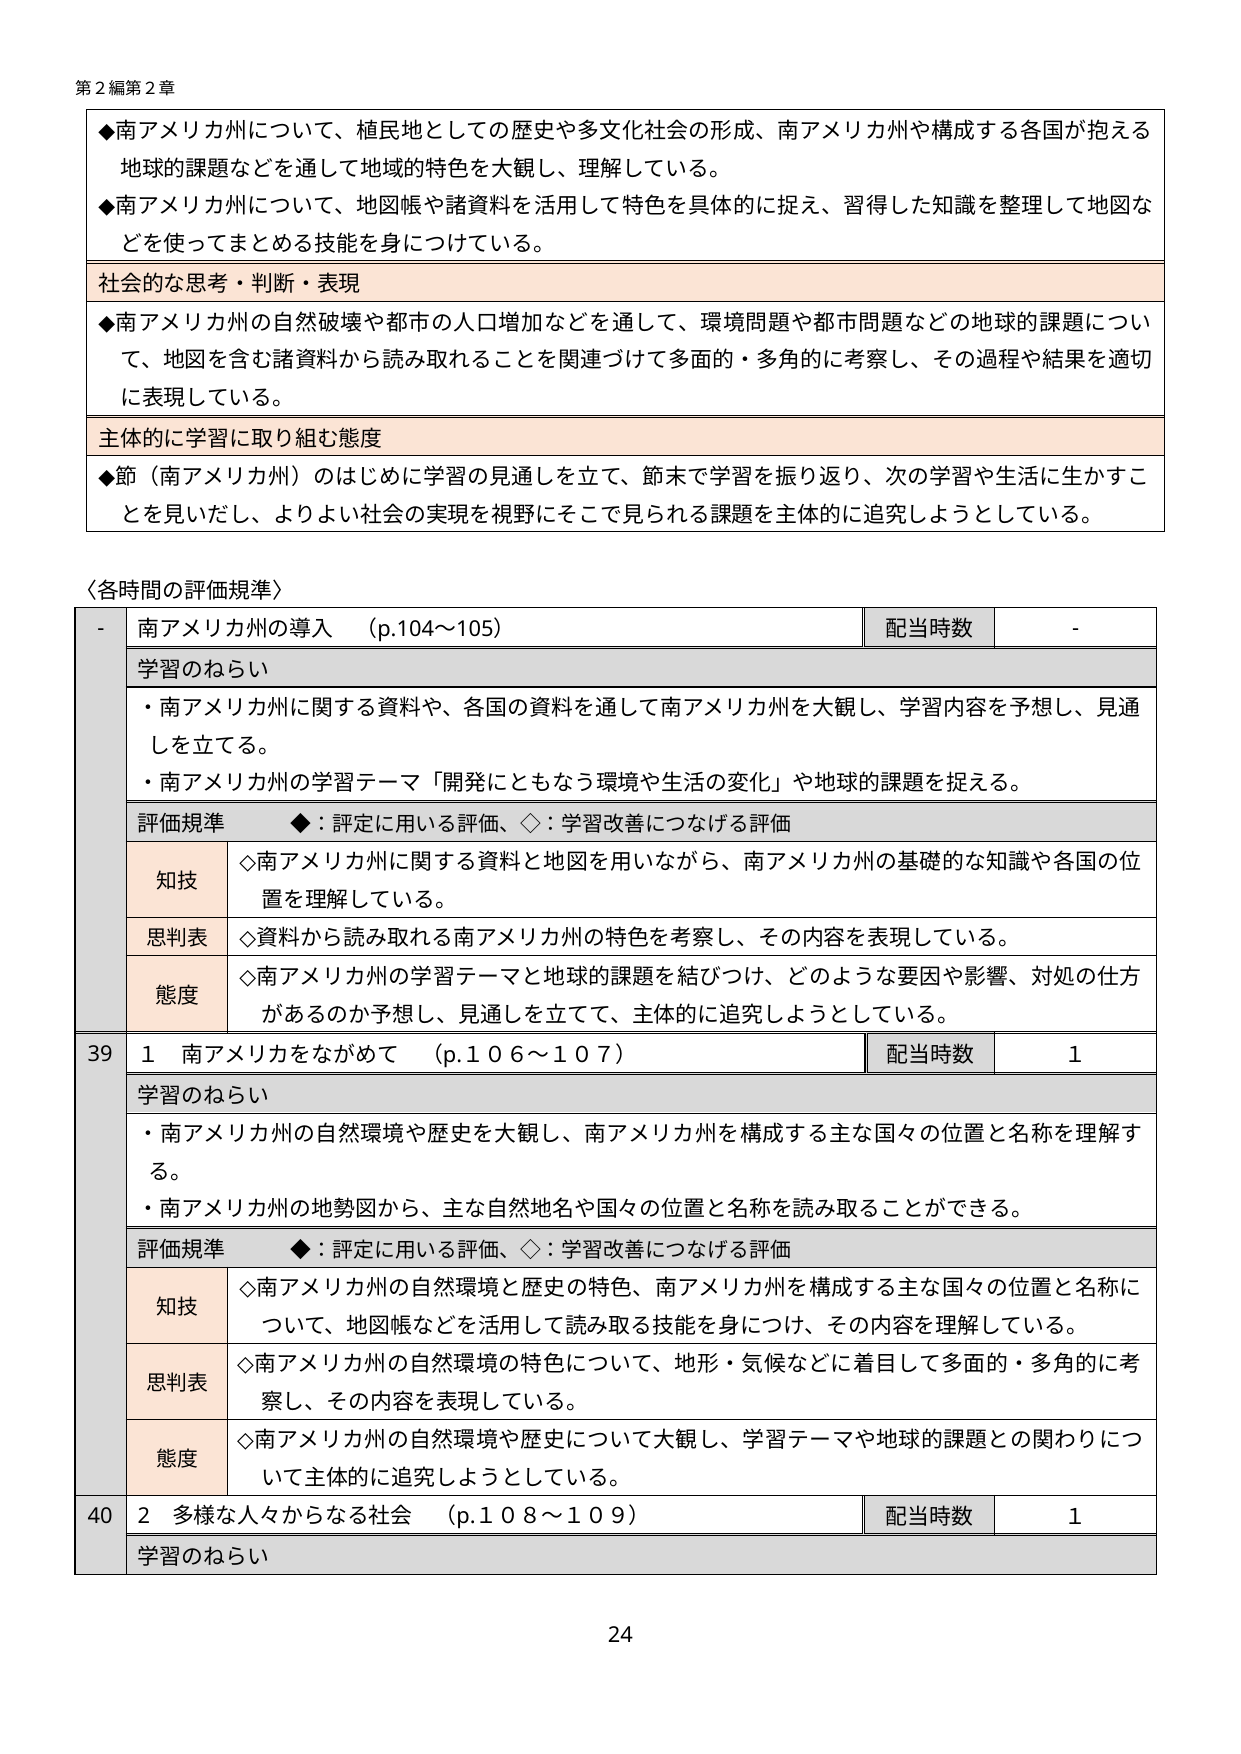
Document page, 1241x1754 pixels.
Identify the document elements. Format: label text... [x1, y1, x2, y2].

table_header - [995, 608, 1156, 646]
table_cell ・南アメリカ州に関する資料や、各国の資料を通して南アメリカ州を大観し、学習内容を予想し、見通しを立てる。 ・南アメリカ州の学習テーマ「開発にともなう環境や生活の変化」や地球的課題を捉える。 [127, 688, 1156, 800]
table_cell ・南アメリカ州の自然環境や歴史を大観し、南アメリカ州を構成する主な国々の位置と名称を理解する。 ・南アメリカ州の地勢図から、主な自然地名や国々の位置と名称を読み取ることができる。 [127, 1114, 1156, 1226]
table_cell １ 南アメリカをながめて （p.１０６～１０７） [127, 1034, 864, 1072]
table_header 南アメリカ州の導入 （p.104～105） [127, 608, 862, 646]
table_cell 主体的に学習に取り組む態度 [87, 418, 1164, 455]
table_cell 40 [76, 1496, 126, 1574]
table_header - [76, 608, 126, 1031]
table_cell 配当時数 [868, 1034, 994, 1072]
table_cell 知技 [127, 842, 227, 917]
table_cell 39 [76, 1034, 126, 1495]
table_cell ◇南アメリカ州の自然環境と歴史の特色、南アメリカ州を構成する主な国々の位置と名称について、地図帳などを活用して読み取る技能を身につけ、その内容を理解している。 [228, 1268, 1156, 1343]
table_cell １ [995, 1034, 1156, 1072]
table_cell ◇南アメリカ州の学習テーマと地球的課題を結びつけ、どのような要因や影響、対処の仕方があるのか予想し、見通しを立てて、主体的に追究しようとしている。 [228, 956, 1156, 1031]
table_cell ◆南アメリカ州の自然破壊や都市の人口増加などを通して、環境問題や都市問題などの地球的課題について、地図を含む諸資料から読み取れることを関連づけて多面的・多角的に考察し、その過程や結果を適切に表現している。 [87, 302, 1164, 414]
table_cell 思判表 [127, 1344, 227, 1419]
table_cell ◇南アメリカ州の自然環境の特色について、地形・気候などに着目して多面的・多角的に考察し、その内容を表現している。 [228, 1344, 1156, 1419]
table_cell 思判表 [127, 918, 227, 955]
table_cell 学習のねらい [127, 1536, 1156, 1574]
table_cell ◇南アメリカ州の自然環境や歴史について大観し、学習テーマや地球的課題との関わりについて主体的に追究しようとしている。 [228, 1420, 1156, 1495]
table_cell 知技 [127, 1268, 227, 1343]
table_cell 学習のねらい [127, 1075, 1156, 1112]
table_cell ◇資料から読み取れる南アメリカ州の特色を考察し、その内容を表現している。 [228, 918, 1156, 955]
table_cell ◆節（南アメリカ州）のはじめに学習の見通しを立て、節末で学習を振り返り、次の学習や生活に生かすことを見いだし、よりよい社会の実現を視野にそこで見られる課題を主体的に追究しようとしている。 [87, 456, 1164, 531]
text 〈各時間の評価規準〉 [75, 570, 1165, 607]
table_cell ◆南アメリカ州について、植民地としての歴史や多文化社会の形成、南アメリカ州や構成する各国が抱える地球的課題などを通して地域的特色を大観し、理解している。 ◆南アメリカ州について、地図帳や諸資料を活用して特色を具体的に捉え、習得した知識を整理して地図などを使ってまとめる技能を身につけている。 [87, 110, 1164, 260]
table_cell 態度 [127, 956, 227, 1031]
table_cell ◇南アメリカ州に関する資料と地図を用いながら、南アメリカ州の基礎的な知識や各国の位置を理解している。 [228, 842, 1156, 917]
table_cell 2 多様な人々からなる社会 （p.１０８～１０９） [127, 1496, 862, 1533]
table_cell 評価規準 ◆：評定に用いる評価、◇：学習改善につなげる評価 [127, 803, 1156, 841]
table_header 配当時数 [865, 608, 994, 646]
table_cell 社会的な思考・判断・表現 [87, 264, 1164, 301]
table_cell 配当時数 [865, 1496, 994, 1533]
table_cell 評価規準 ◆：評定に用いる評価、◇：学習改善につなげる評価 [127, 1229, 1156, 1267]
table_cell 学習のねらい [127, 649, 1156, 686]
table_cell 態度 [127, 1420, 227, 1495]
table_cell １ [995, 1496, 1156, 1533]
